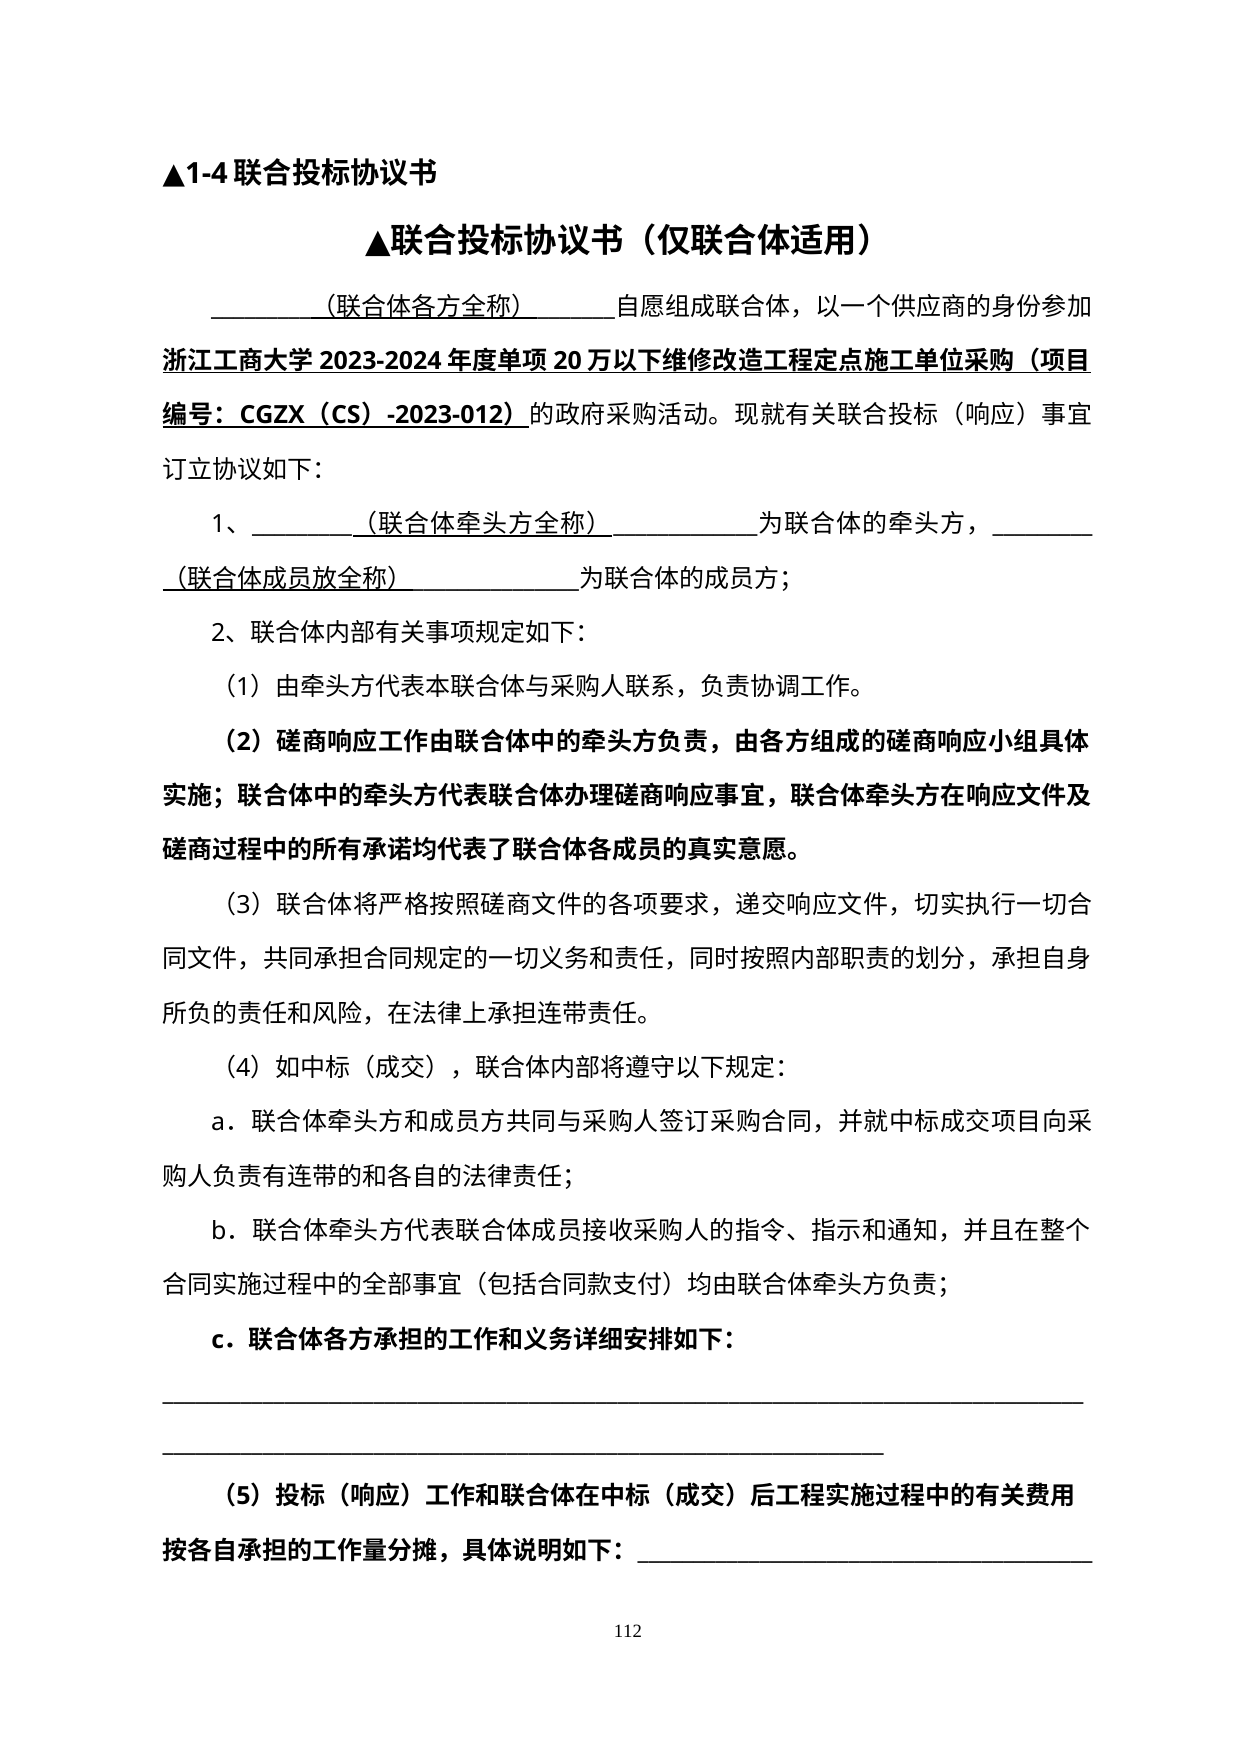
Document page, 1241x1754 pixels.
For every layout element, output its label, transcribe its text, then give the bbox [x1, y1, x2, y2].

text ▲联合投标协议书（仅联合体适用） [162, 213, 1093, 262]
text ▲1-4联合投标协议书 [162, 150, 1093, 192]
text a．联合体牵头方和成员方共同与采购人签订采购合同，并就中标成交项目向采购人负责有连带的和各自的法律责任； [162, 1102, 1093, 1192]
text （4）如中标（成交），联合体内部将遵守以下规定： [162, 1047, 1093, 1084]
text （3）联合体将严格按照磋商文件的各项要求，递交响应文件，切实执行一切合同文件，共同承担合同规定的一切义务和责任，同时按照内部职责的划分，承担自身所负的责任和风险，在法律上承担连带责任。 [162, 884, 1093, 1029]
text ____________________________________________________________________________________________________________________________________________________ [162, 1374, 1093, 1459]
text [162, 1476, 1093, 1566]
text _________（联合体各方全称）_______自愿组成联合体，以一个供应商的身份参加浙江工商大学2023-2024年度单项20万以下维修改造工程定点施工单位采购（项目编号：CGZX（CS）-2023-012）的政府采购活动。现就有关联合投标（响应）事宜订立协议如下： [162, 286, 1093, 486]
text （2）磋商响应工作由联合体中的牵头方负责，由各方组成的磋商响应小组具体实施；联合体中的牵头方代表联合体办理磋商响应事宜，联合体牵头方在响应文件及磋商过程中的所有承诺均代表了联合体各成员的真实意愿。 [162, 721, 1093, 866]
text 2、联合体内部有关事项规定如下： [162, 612, 1093, 649]
text b．联合体牵头方代表联合体成员接收采购人的指令、指示和通知，并且在整个合同实施过程中的全部事宜（包括合同款支付）均由联合体牵头方负责； [162, 1211, 1093, 1301]
text c．联合体各方承担的工作和义务详细安排如下： [162, 1319, 1093, 1356]
text 1、_________（联合体牵头方全称）_____________为联合体的牵头方，_________（联合体成员放全称）_______________为联合体的成员方； [162, 504, 1093, 594]
text （1）由牵头方代表本联合体与采购人联系，负责协调工作。 [162, 667, 1093, 703]
